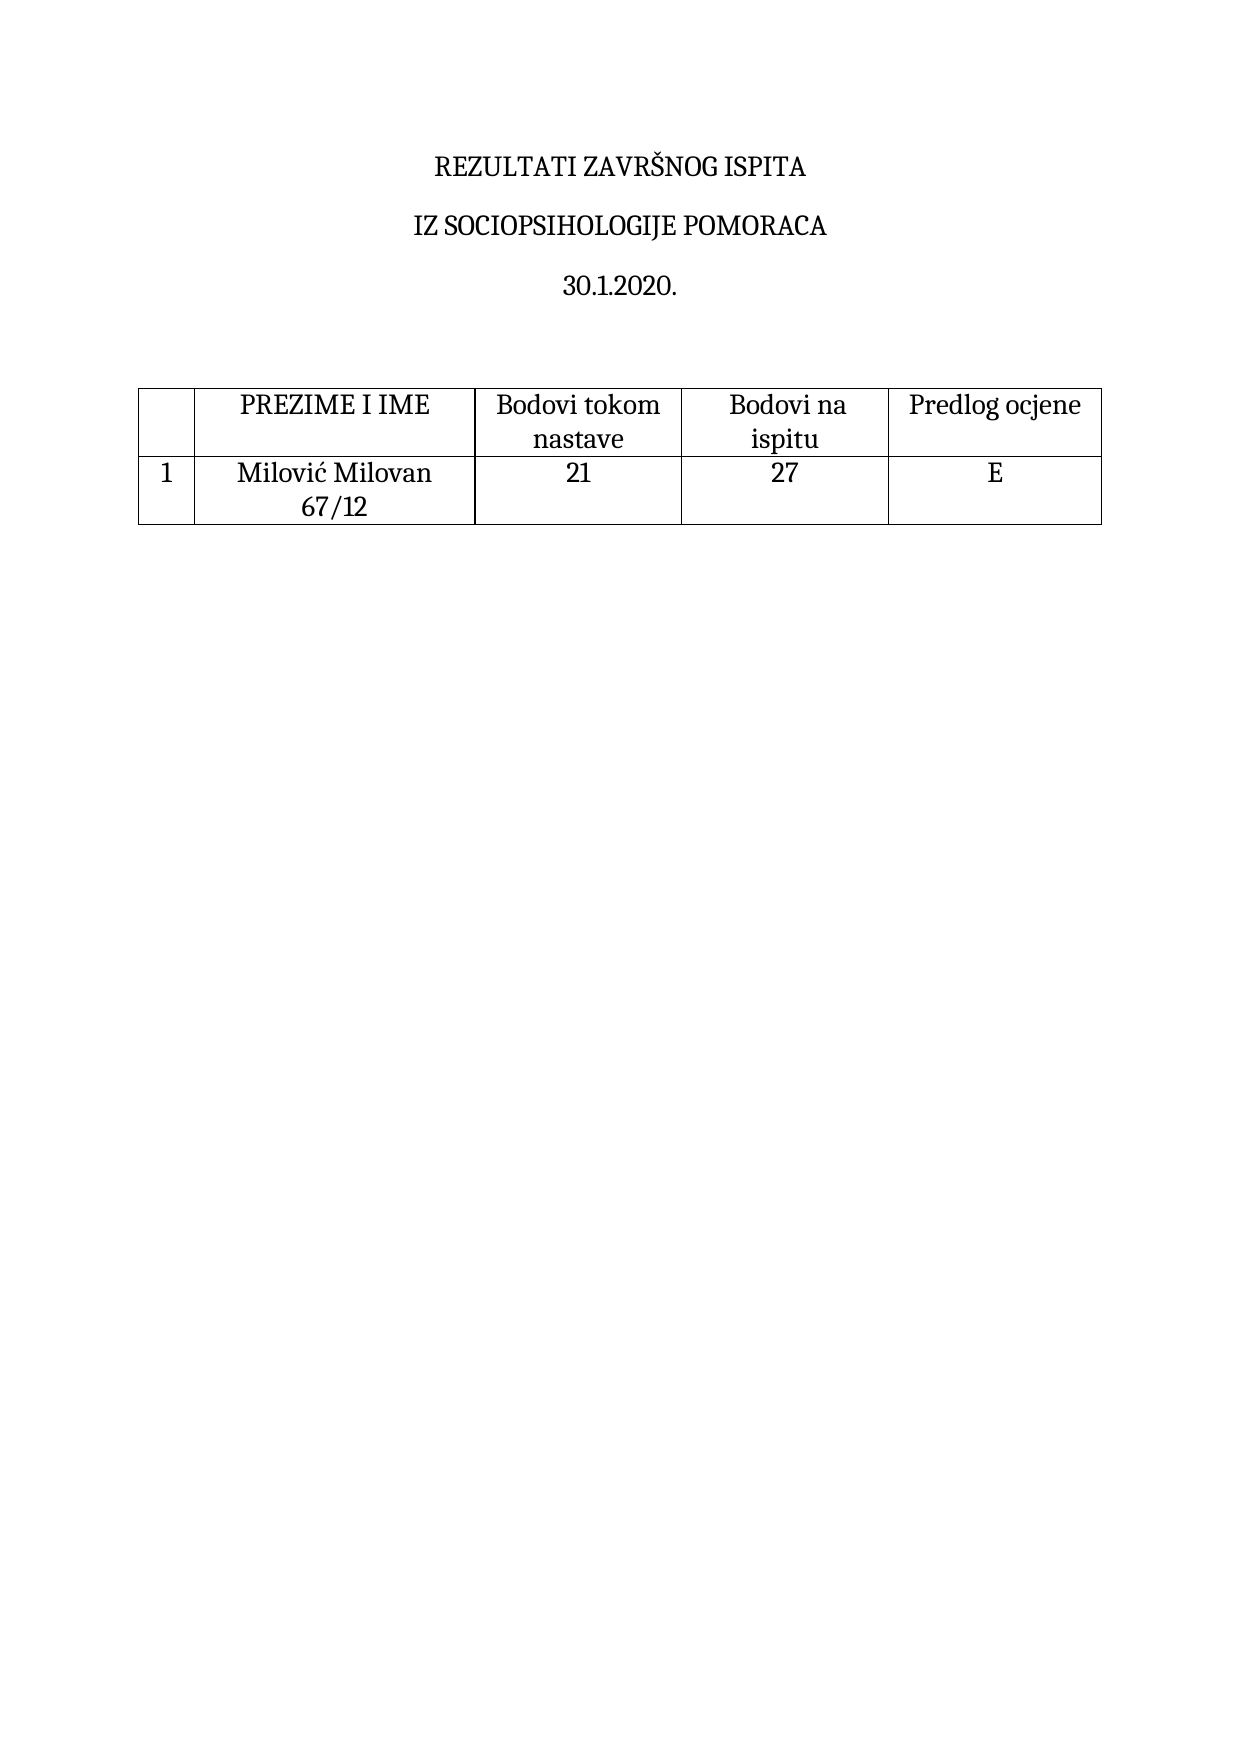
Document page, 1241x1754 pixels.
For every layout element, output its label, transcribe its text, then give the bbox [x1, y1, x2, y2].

table_header [139, 389, 194, 456]
table_header PREZIME I IME [195, 389, 474, 456]
table_header Bodovi na ispitu [682, 389, 888, 456]
table_header Predlog ocjene [889, 389, 1101, 456]
text IZ SOCIOPSIHOLOGIJE POMORACA [150, 209, 1090, 243]
table_cell 1 [139, 457, 194, 524]
table_cell 27 [682, 457, 888, 524]
text 30.1.2020. [150, 269, 1090, 302]
table_cell 21 [476, 457, 681, 524]
text REZULTATI ZAVRŠNOG ISPITA [150, 150, 1090, 183]
table_header Bodovi tokom nastave [476, 389, 681, 456]
table_cell Milović Milovan 67/12 [195, 457, 474, 524]
table_cell E [889, 457, 1101, 524]
